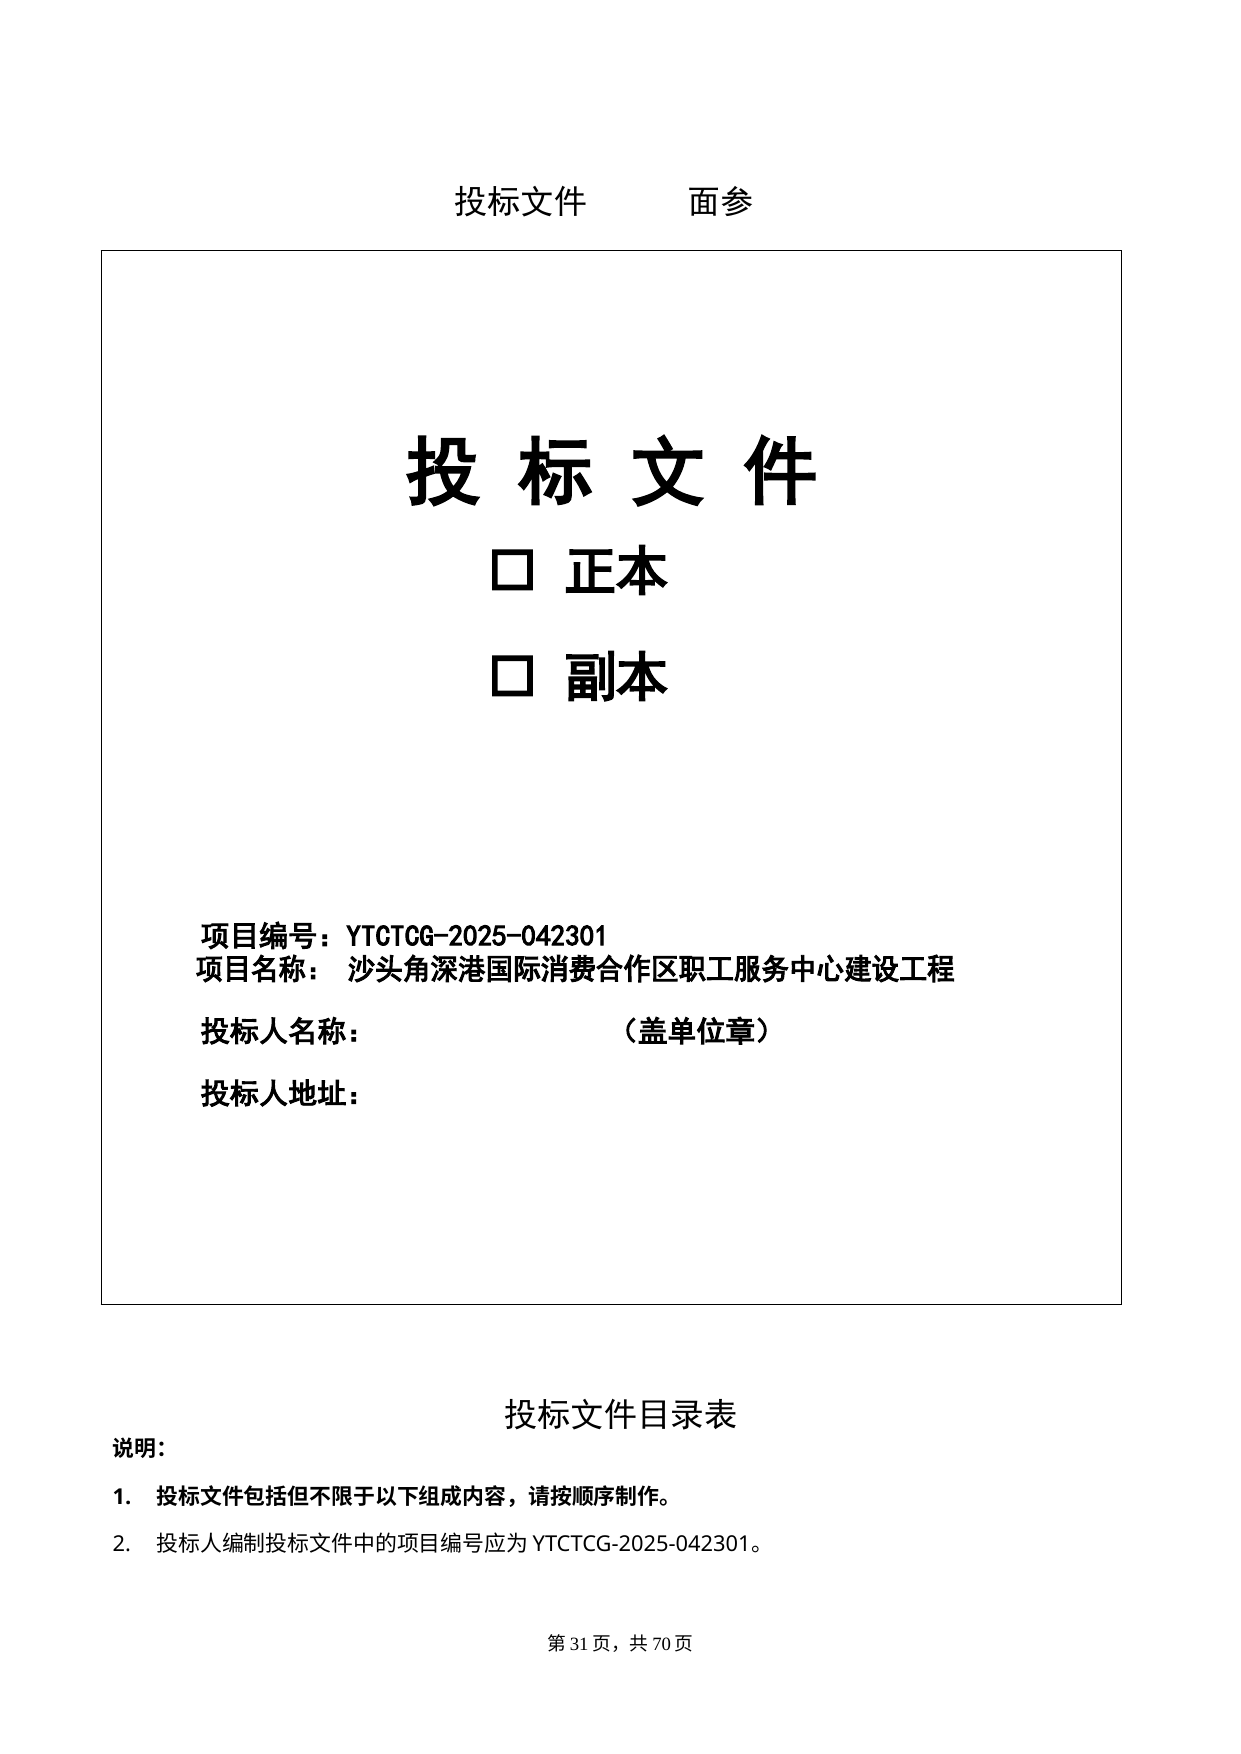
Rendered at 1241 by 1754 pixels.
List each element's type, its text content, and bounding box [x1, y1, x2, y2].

text 说明： [112, 1431, 1128, 1463]
list 投标文件包括但不限于以下组成内容，请按顺序制作。 [112, 1479, 1128, 1511]
list 投标人编制投标文件中的项目编号应为YTCTCG-2025-042301。 [112, 1526, 1128, 1558]
text 投标文件目录表 [112, 1393, 1128, 1431]
table_header 投 标 文 件 正本 副本 项目编号：YTCTCG-2025-042301 项目名称： 沙头角深港国际消费合作区职工服务中心建设工程 投标人名称： （盖单位章） 投标人地址： [102, 251, 1121, 1304]
subtitle 投标文件包装封面参考 [112, 177, 1128, 223]
